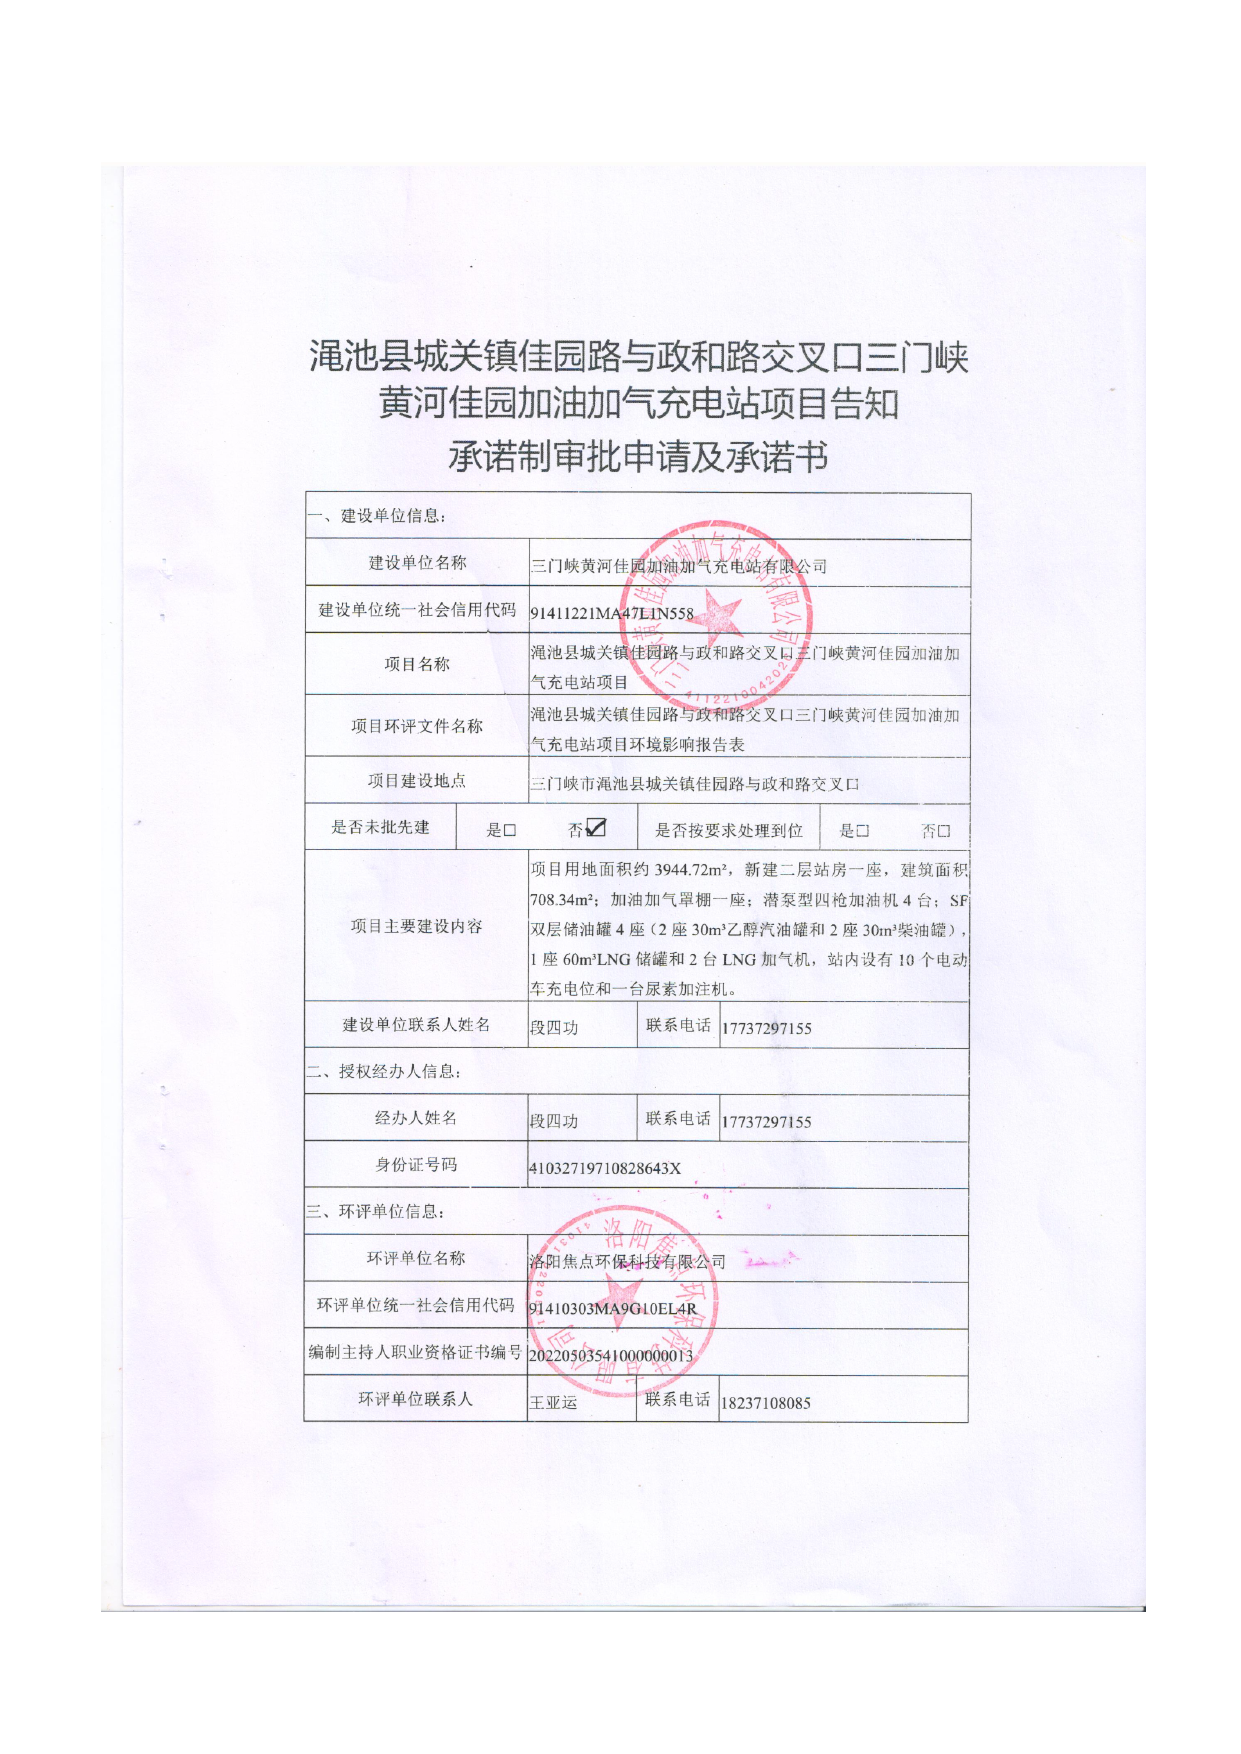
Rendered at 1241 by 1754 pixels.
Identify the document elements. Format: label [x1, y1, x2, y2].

picture [102, 163, 1146, 1610]
